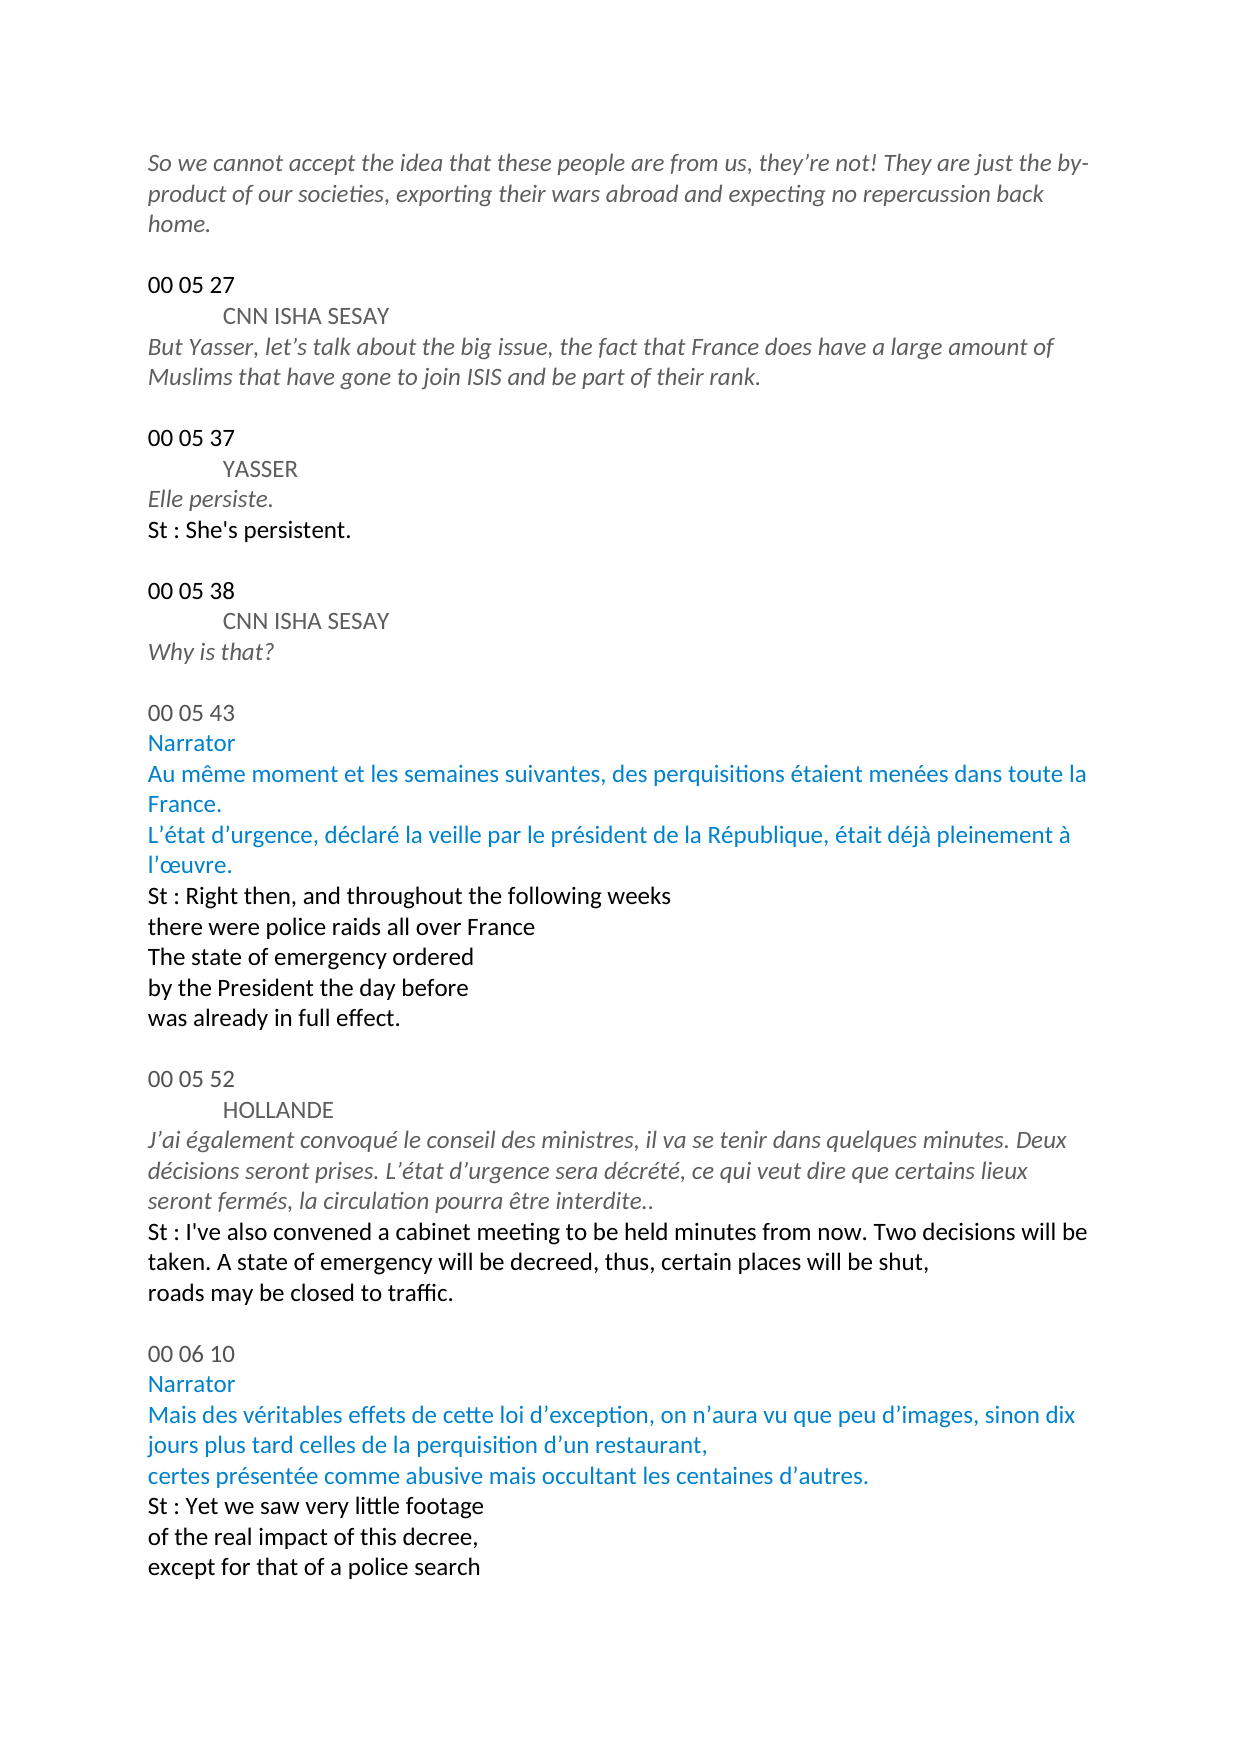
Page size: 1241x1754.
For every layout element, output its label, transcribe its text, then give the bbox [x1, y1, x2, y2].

text YASSER [223, 453, 1093, 483]
text Au même moment et les semaines suivantes, des perquisitions étaient menées dans toute la France. [148, 758, 1093, 819]
text Narrator [148, 1368, 1093, 1399]
text certes présentée comme abusive mais occultant les centaines d’autres. [148, 1460, 1093, 1491]
text St : Right then, and throughout the following weeks [148, 880, 1093, 911]
text J’ai également convoqué le conseil des ministres, il va se tenir dans quelques minutes. Deux décisions seront prises. L’état d’urgence sera décrété, ce qui veut dire que certains lieux seront fermés, la circulation pourra être interdite.. [148, 1124, 1093, 1216]
text St : I've also convened a cabinet meeting to be held minutes from now. Two decisions will be taken. A state of emergency will be decreed, thus, certain places will be shut, [148, 1216, 1093, 1277]
text CNN ISHA SESAY [223, 605, 1093, 636]
text But Yasser, let’s talk about the big issue, the fact that France does have a large amount of Muslims that have gone to join ISIS and be part of their rank. [148, 331, 1093, 392]
text of the real impact of this decree, [148, 1521, 1093, 1552]
text was already in full effect. [148, 1002, 1093, 1033]
text 00 05 43 [148, 697, 1093, 727]
text 00 05 52 [148, 1063, 1093, 1094]
text CNN ISHA SESAY [223, 300, 1093, 331]
text roads may be closed to traffic. [148, 1277, 1093, 1307]
text HOLLANDE [223, 1094, 1093, 1124]
text there were police raids all over France [148, 911, 1093, 941]
text 00 05 38 [148, 575, 1093, 605]
text 00 05 27 [148, 270, 1093, 300]
text Elle persiste. [148, 483, 1093, 514]
text 00 06 10 [148, 1338, 1093, 1368]
text by the President the day before [148, 972, 1093, 1002]
text Narrator [148, 727, 1093, 758]
text L’état d’urgence, déclaré la veille par le président de la République, était déjà pleinement à l’œuvre. [148, 819, 1093, 880]
text Why is that? [148, 636, 1093, 666]
text 00 05 37 [148, 422, 1093, 453]
text Mais des véritables effets de cette loi d’exception, on n’aura vu que peu d’images, sinon dix jours plus tard celles de la perquisition d’un restaurant, [148, 1399, 1093, 1460]
text except for that of a police search [148, 1552, 1093, 1582]
text So we cannot accept the idea that these people are from us, they’re not! They are just the by-product of our societies, exporting their wars abroad and expecting no repercussion back home. [148, 148, 1093, 239]
text St : She's persistent. [148, 514, 1093, 544]
text St : Yet we saw very little footage [148, 1491, 1093, 1521]
text The state of emergency ordered [148, 941, 1093, 972]
